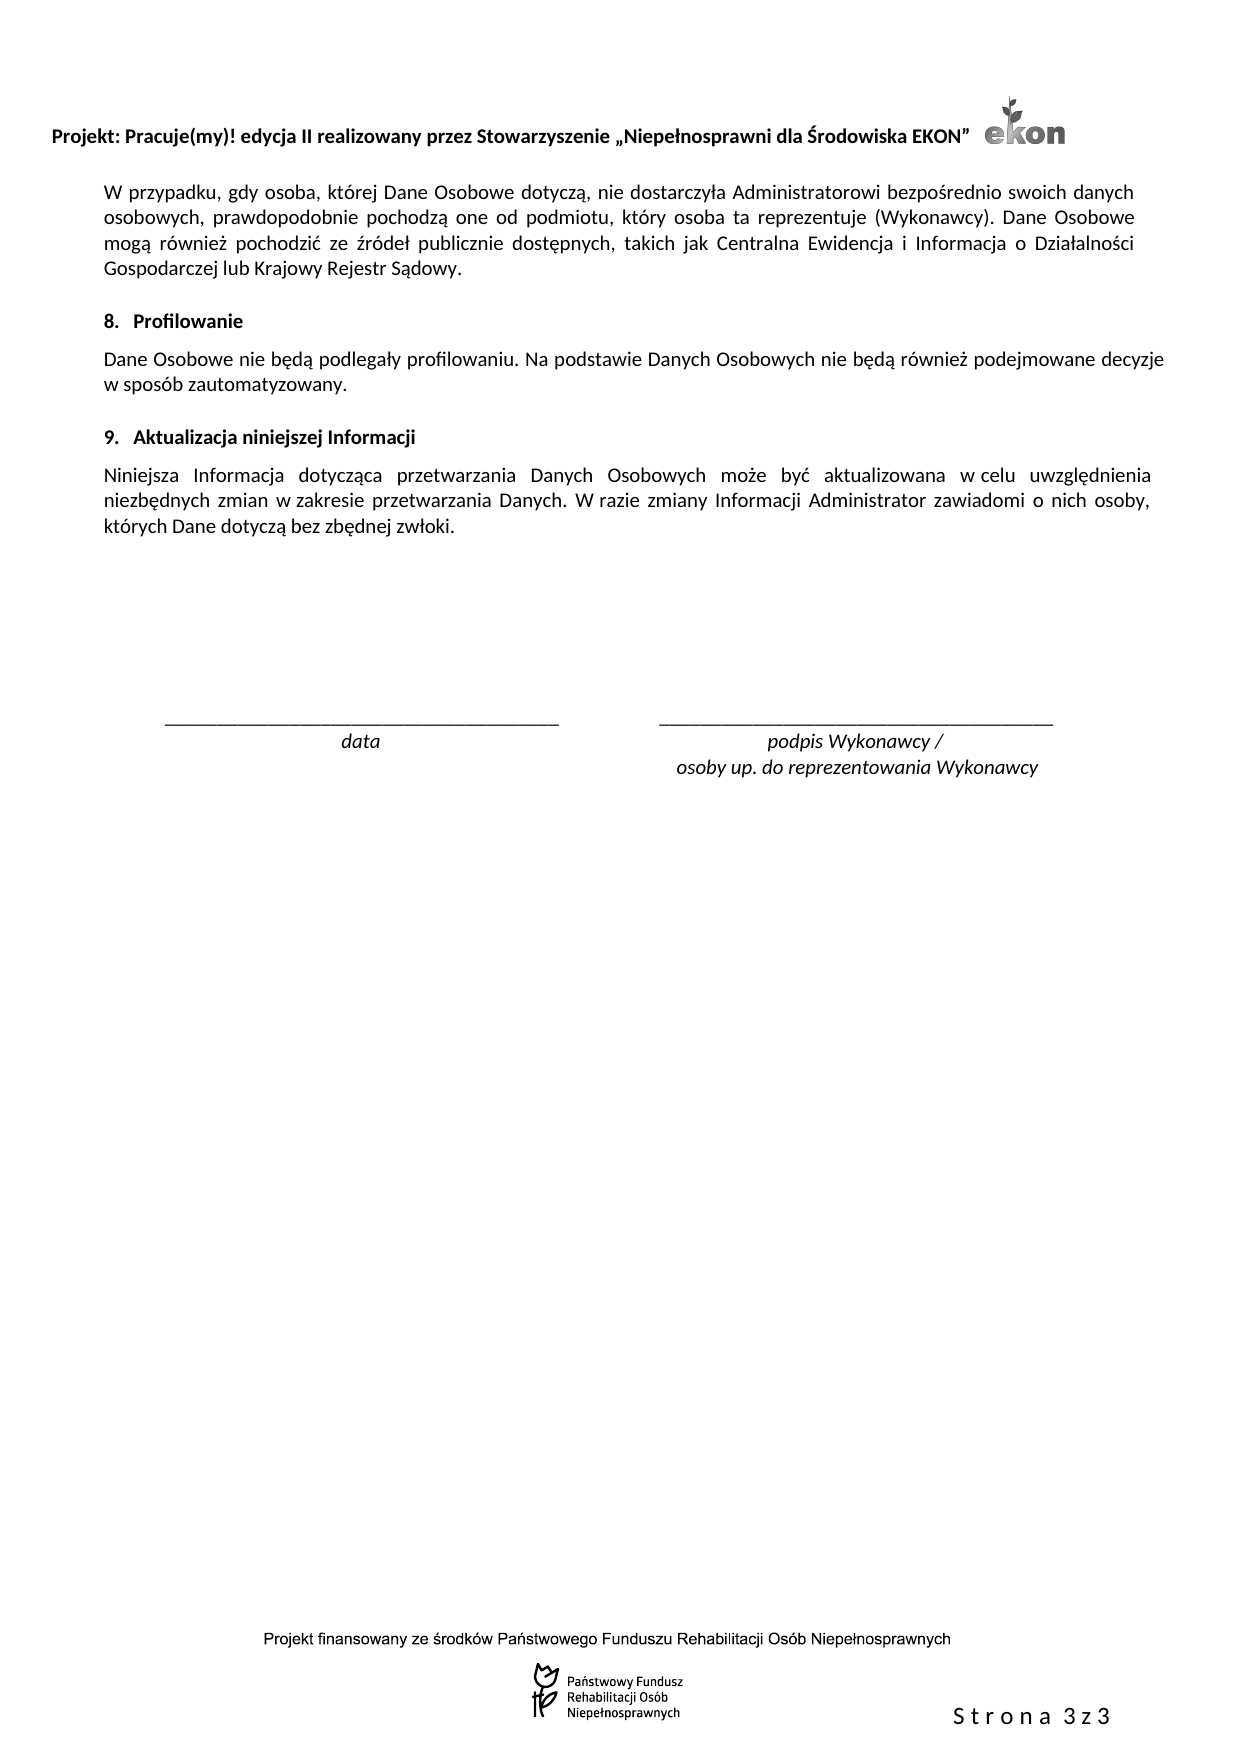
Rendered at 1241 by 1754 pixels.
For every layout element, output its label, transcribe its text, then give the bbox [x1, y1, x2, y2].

text Dane Osobowe nie będą podlegały profilowaniu. Na podstawie Danych Osobowych nie będą również podejmowane decyzje w sposób zautomatyzowany. [103, 346, 1166, 397]
list Profilowanie [103, 308, 1021, 333]
text W przypadku, gdy osoba, której Dane Osobowe dotyczą, nie dostarczyła Administratorowi bezpośrednio swoich danych osobowych, prawdopodobnie pochodzą one od podmiotu, który osoba ta reprezentuje (Wykonawcy). Dane Osobowe mogą również pochodzić ze źródeł publicznie dostępnych, takich jak Centralna Ewidencja i Informacja o Działalności Gospodarczej lub Krajowy Rejestr Sądowy. [103, 179, 1137, 281]
text Niniejsza Informacja dotycząca przetwarzania Danych Osobowych może być aktualizowana w celu uwzględnienia niezbędnych zmian w zakresie przetwarzania Danych. W razie zmiany Informacji Administrator zawiadomi o nich osoby, których Dane dotyczą bez zbędnej zwłoki. [103, 462, 1151, 538]
table_header ______________________________________ data [126, 703, 598, 830]
table_header ______________________________________ podpis Wykonawcy / osoby up. do reprezentowania Wykonawcy [598, 703, 1114, 830]
list Aktualizacja niniejszej Informacji [103, 424, 1151, 450]
